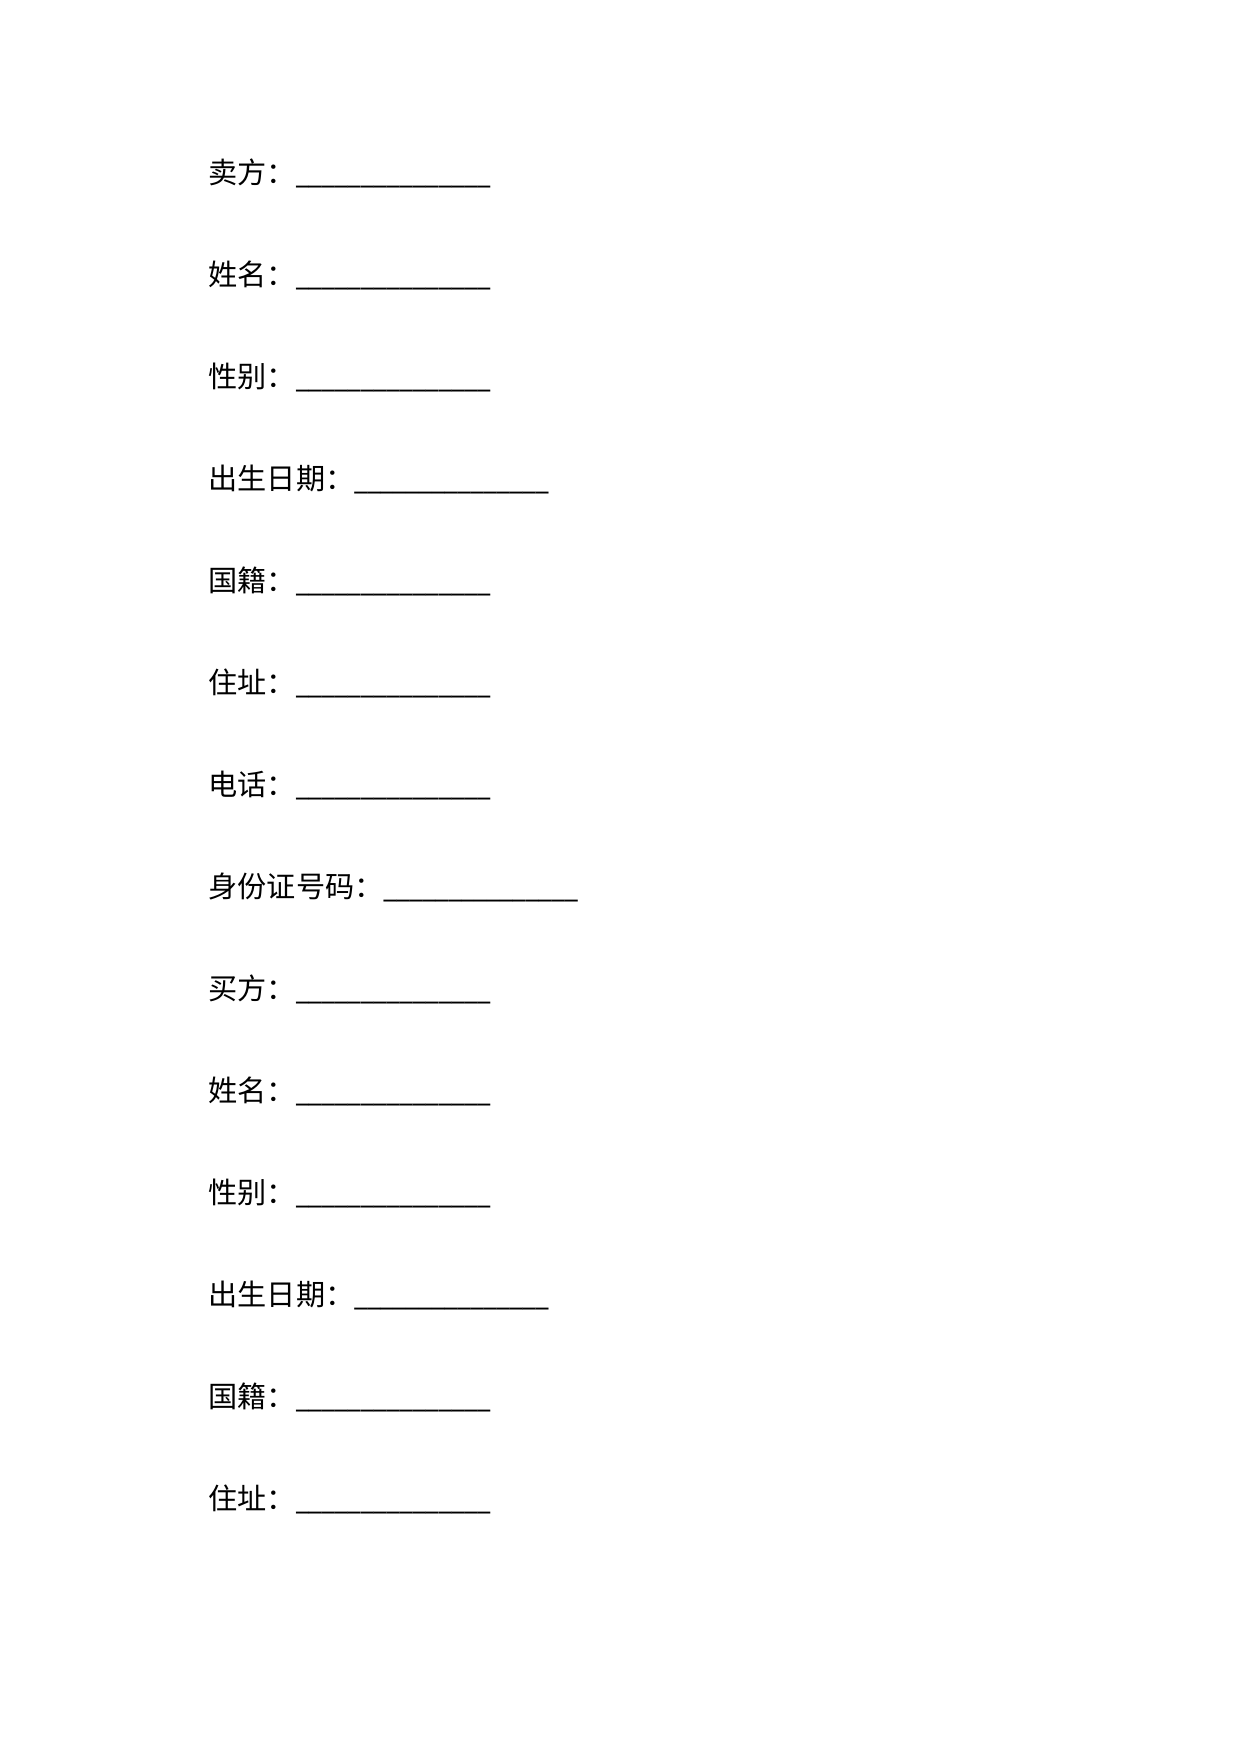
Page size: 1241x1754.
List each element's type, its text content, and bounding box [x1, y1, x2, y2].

text 住址：_______________ [150, 660, 1090, 702]
text 姓名：_______________ [150, 1068, 1090, 1110]
text 身份证号码：_______________ [150, 864, 1090, 906]
text 出生日期：_______________ [150, 456, 1090, 498]
text 买方：_______________ [150, 966, 1090, 1008]
text 性别：_______________ [150, 354, 1090, 396]
text 卖方：_______________ [150, 150, 1090, 192]
text 住址：_______________ [150, 1476, 1090, 1518]
text 国籍：_______________ [150, 558, 1090, 600]
text 电话：_______________ [150, 762, 1090, 804]
text 国籍：_______________ [150, 1374, 1090, 1416]
text 出生日期：_______________ [150, 1272, 1090, 1314]
text 性别：_______________ [150, 1170, 1090, 1212]
text 姓名：_______________ [150, 252, 1090, 294]
